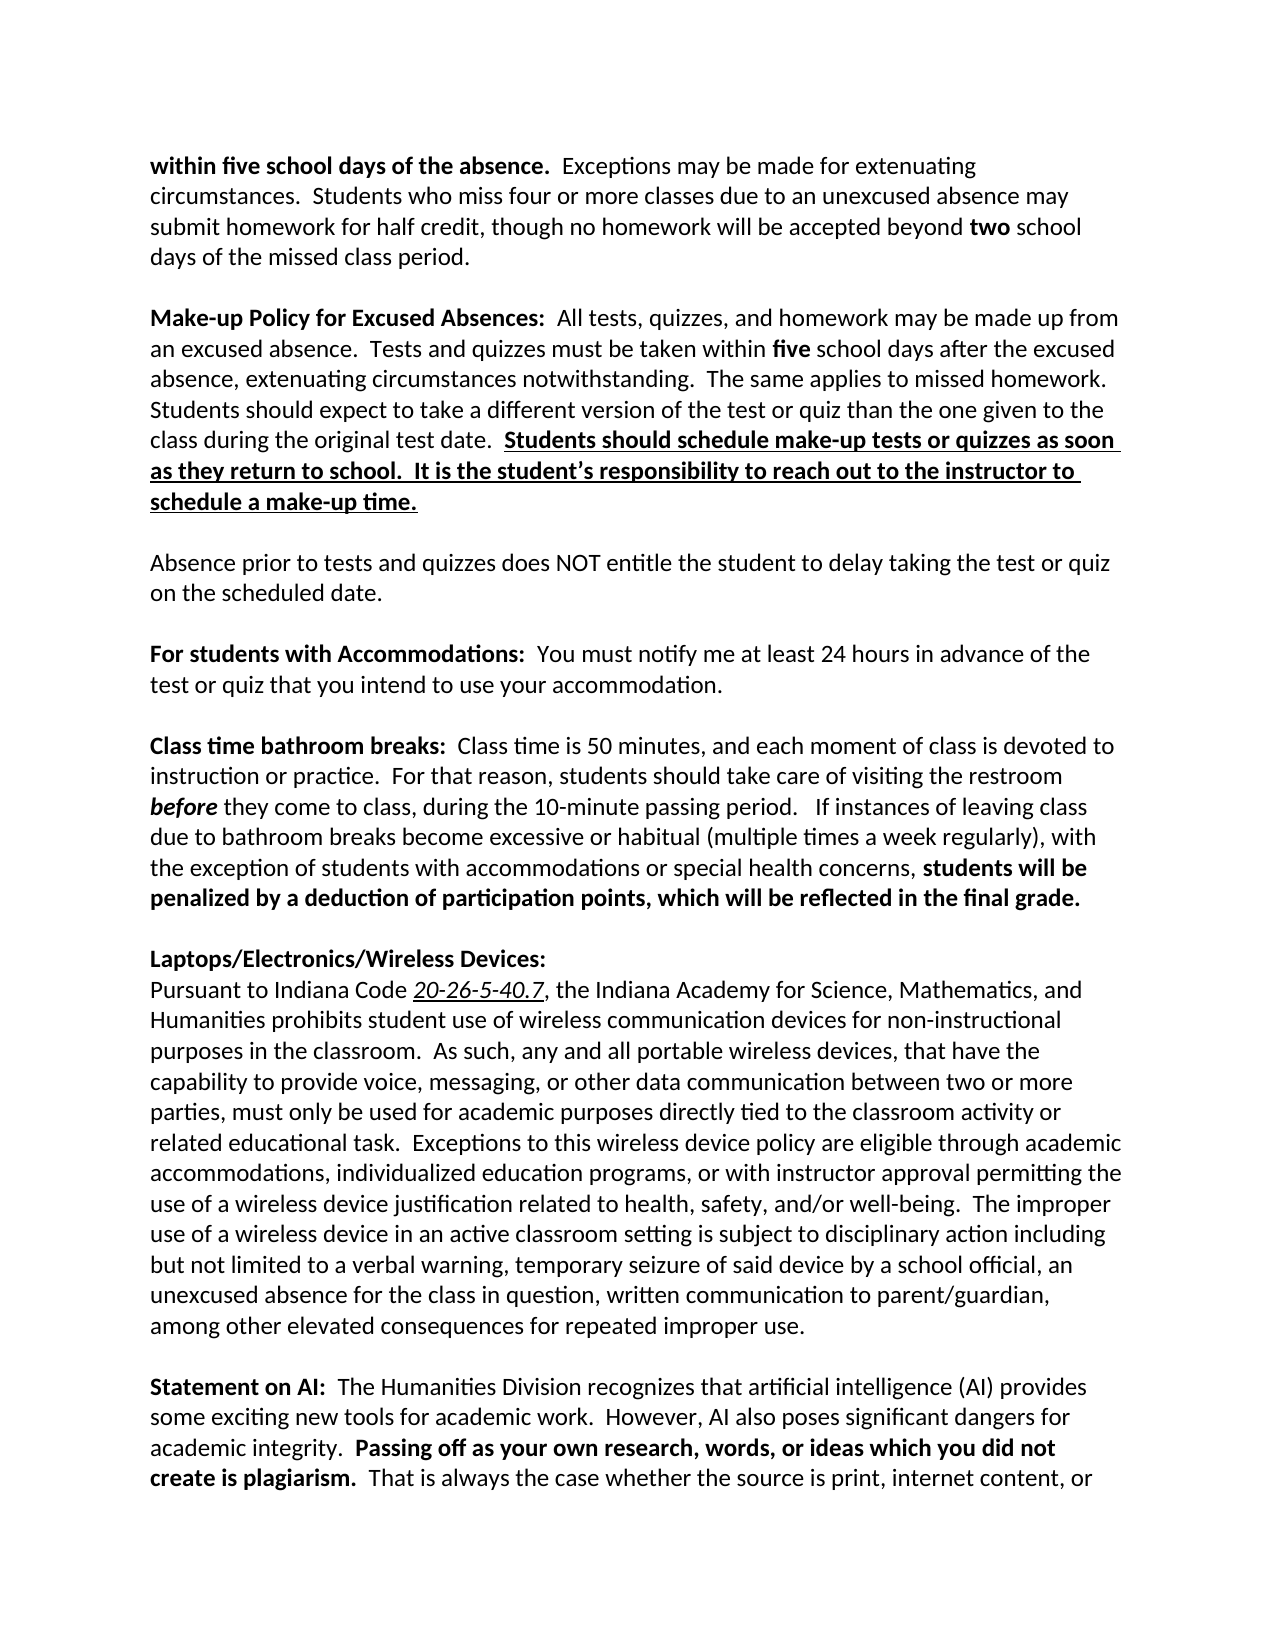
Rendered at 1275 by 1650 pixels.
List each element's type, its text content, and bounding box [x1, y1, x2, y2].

text Pursuant to Indiana Code 20-26-5-40.7, the Indiana Academy for Science, Mathematics, and Humanities prohibits student use of wireless communication devices for non-instructional purposes in the classroom. As such, any and all portable wireless devices, that have the capability to provide voice, messaging, or other data communication between two or more parties, must only be used for academic purposes directly tied to the classroom activity or related educational task. Exceptions to this wireless device policy are eligible through academic accommodations, individualized education programs, or with instructor approval permitting the use of a wireless device justification related to health, safety, and/or well-being. The improper use of a wireless device in an active classroom setting is subject to disciplinary action including but not limited to a verbal warning, temporary seizure of said device by a school official, an unexcused absence for the class in question, written communication to parent/guardian, among other elevated consequences for repeated improper use. [150, 974, 1125, 1340]
text For students with Accommodations: You must notify me at least 24 hours in advance of the test or quiz that you intend to use your accommodation. [150, 638, 1125, 699]
text Make-up Policy for Excused Absences: All tests, quizzes, and homework may be made up from an excused absence. Tests and quizzes must be taken within five school days after the excused absence, extenuating circumstances notwithstanding. The same applies to missed homework. Students should expect to take a different version of the test or quiz than the one given to the class during the original test date. Students should schedule make-up tests or quizzes as soon as they return to school. It is the student’s responsibility to reach out to the instructor to schedule a make-up time. [150, 303, 1125, 516]
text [150, 1371, 1125, 1493]
text Laptops/Electronics/Wireless Devices: [150, 943, 1125, 974]
text Absence prior to tests and quizzes does NOT entitle the student to delay taking the test or quiz on the scheduled date. [150, 547, 1125, 608]
text Class time bathroom breaks: Class time is 50 minutes, and each moment of class is devoted to instruction or practice. For that reason, students should take care of visiting the restroom before they come to class, during the 10-minute passing period. If instances of leaving class due to bathroom breaks become excessive or habitual (multiple times a week regularly), with the exception of students with accommodations or special health concerns, students will be penalized by a deduction of participation points, which will be reflected in the final grade. [150, 730, 1125, 913]
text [150, 150, 1125, 272]
